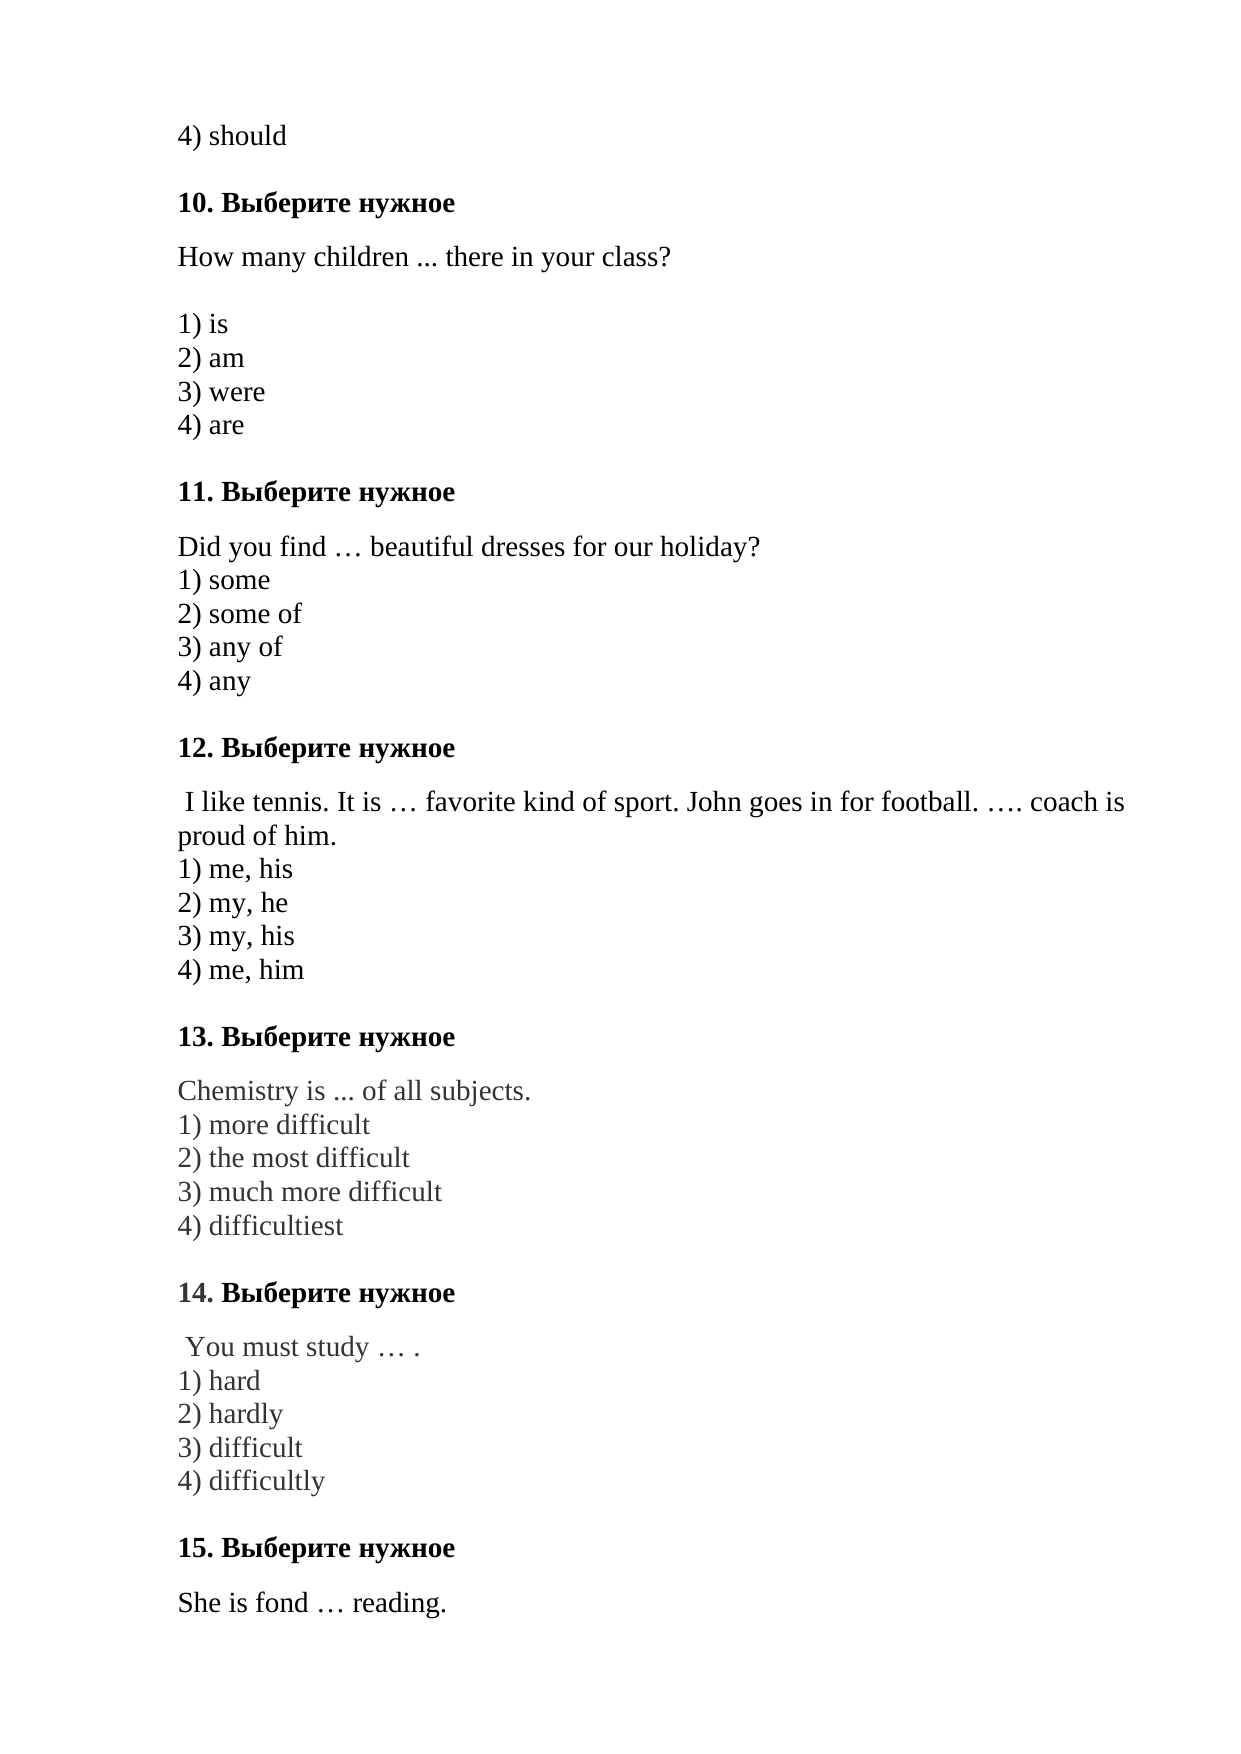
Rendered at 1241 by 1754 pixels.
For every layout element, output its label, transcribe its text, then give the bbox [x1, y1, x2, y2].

text She is fond … reading. [177, 1585, 1152, 1618]
text 4) are [177, 407, 1152, 441]
text 4) should [177, 118, 1152, 152]
text 4) me, him [177, 952, 1152, 986]
text 3) difficult [177, 1430, 1152, 1463]
text How many children ... there in your class? [177, 239, 1152, 273]
text I like tennis. It is … favorite kind of sport. John goes in for football. …. coach is proud of him. [177, 784, 1152, 851]
text 3) were [177, 374, 1152, 407]
text 4) difficultly [177, 1463, 1152, 1497]
text 4) any [177, 663, 1152, 696]
text 11. Выберите нужное [177, 474, 1141, 508]
text 1) some [177, 562, 1152, 596]
text Did you find … beautiful dresses for our holiday? [177, 529, 1152, 562]
text 14. Выберите нужное [177, 1275, 1141, 1308]
text 3) my, his [177, 918, 1152, 952]
text 3) much more difficult [177, 1174, 1152, 1208]
text 1) is [177, 307, 1152, 340]
text 1) me, his [177, 851, 1152, 885]
text 1) hard [177, 1363, 1152, 1396]
text 15. Выберите нужное [177, 1530, 1152, 1564]
text 4) difficultiest [177, 1208, 1152, 1241]
text 2) the most difficult [177, 1141, 1152, 1174]
text 3) any of [177, 629, 1152, 663]
text You must study … . [177, 1329, 1152, 1363]
text 2) hardly [177, 1396, 1152, 1430]
text 2) my, he [177, 885, 1152, 918]
text 2) am [177, 340, 1152, 374]
text 10. Выберите нужное [177, 185, 1141, 219]
text 12. Выберите нужное [177, 730, 1141, 763]
text 13. Выберите нужное [177, 1019, 1141, 1053]
text 1) more difficult [177, 1107, 1152, 1141]
text Chemistry is ... of all subjects. [177, 1073, 1152, 1107]
text 2) some of [177, 596, 1152, 629]
